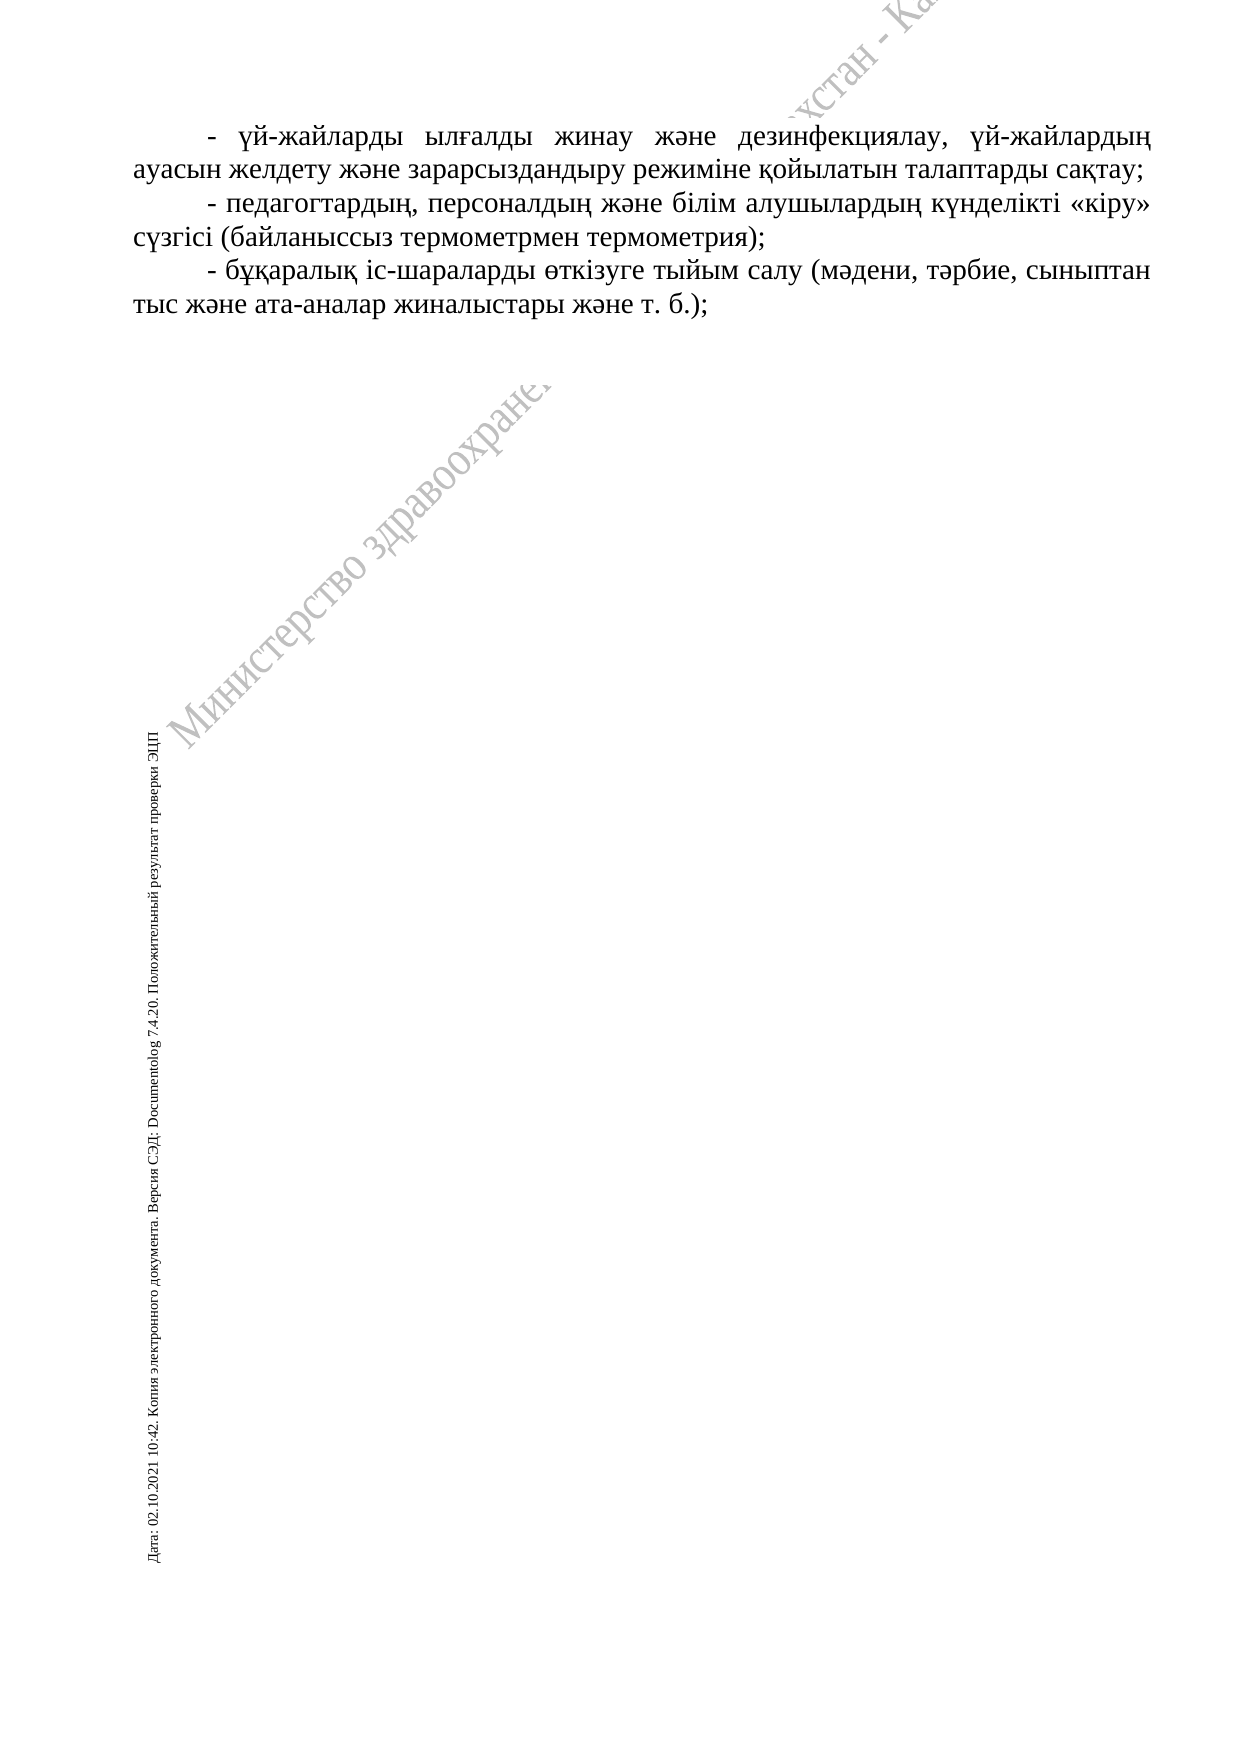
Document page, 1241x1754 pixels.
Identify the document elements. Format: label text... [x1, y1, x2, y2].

text - педагогтардың, персоналдың және білім алушылардың күнделікті «кіру» сүзгісі (байланыссыз термометрмен термометрия); [133, 185, 1152, 252]
text - үй-жайларды ылғалды жинау және дезинфекциялау, үй-жайлардың ауасын желдету және зарарсыздандыру режиміне қойылатын талаптарды сақтау; [133, 118, 1152, 185]
text - бұқаралық іс-шараларды өткізуге тыйым салу (мәдени, тәрбие, сыныптан тыс және ата-аналар жиналыстары және т. б.); [133, 252, 1152, 384]
